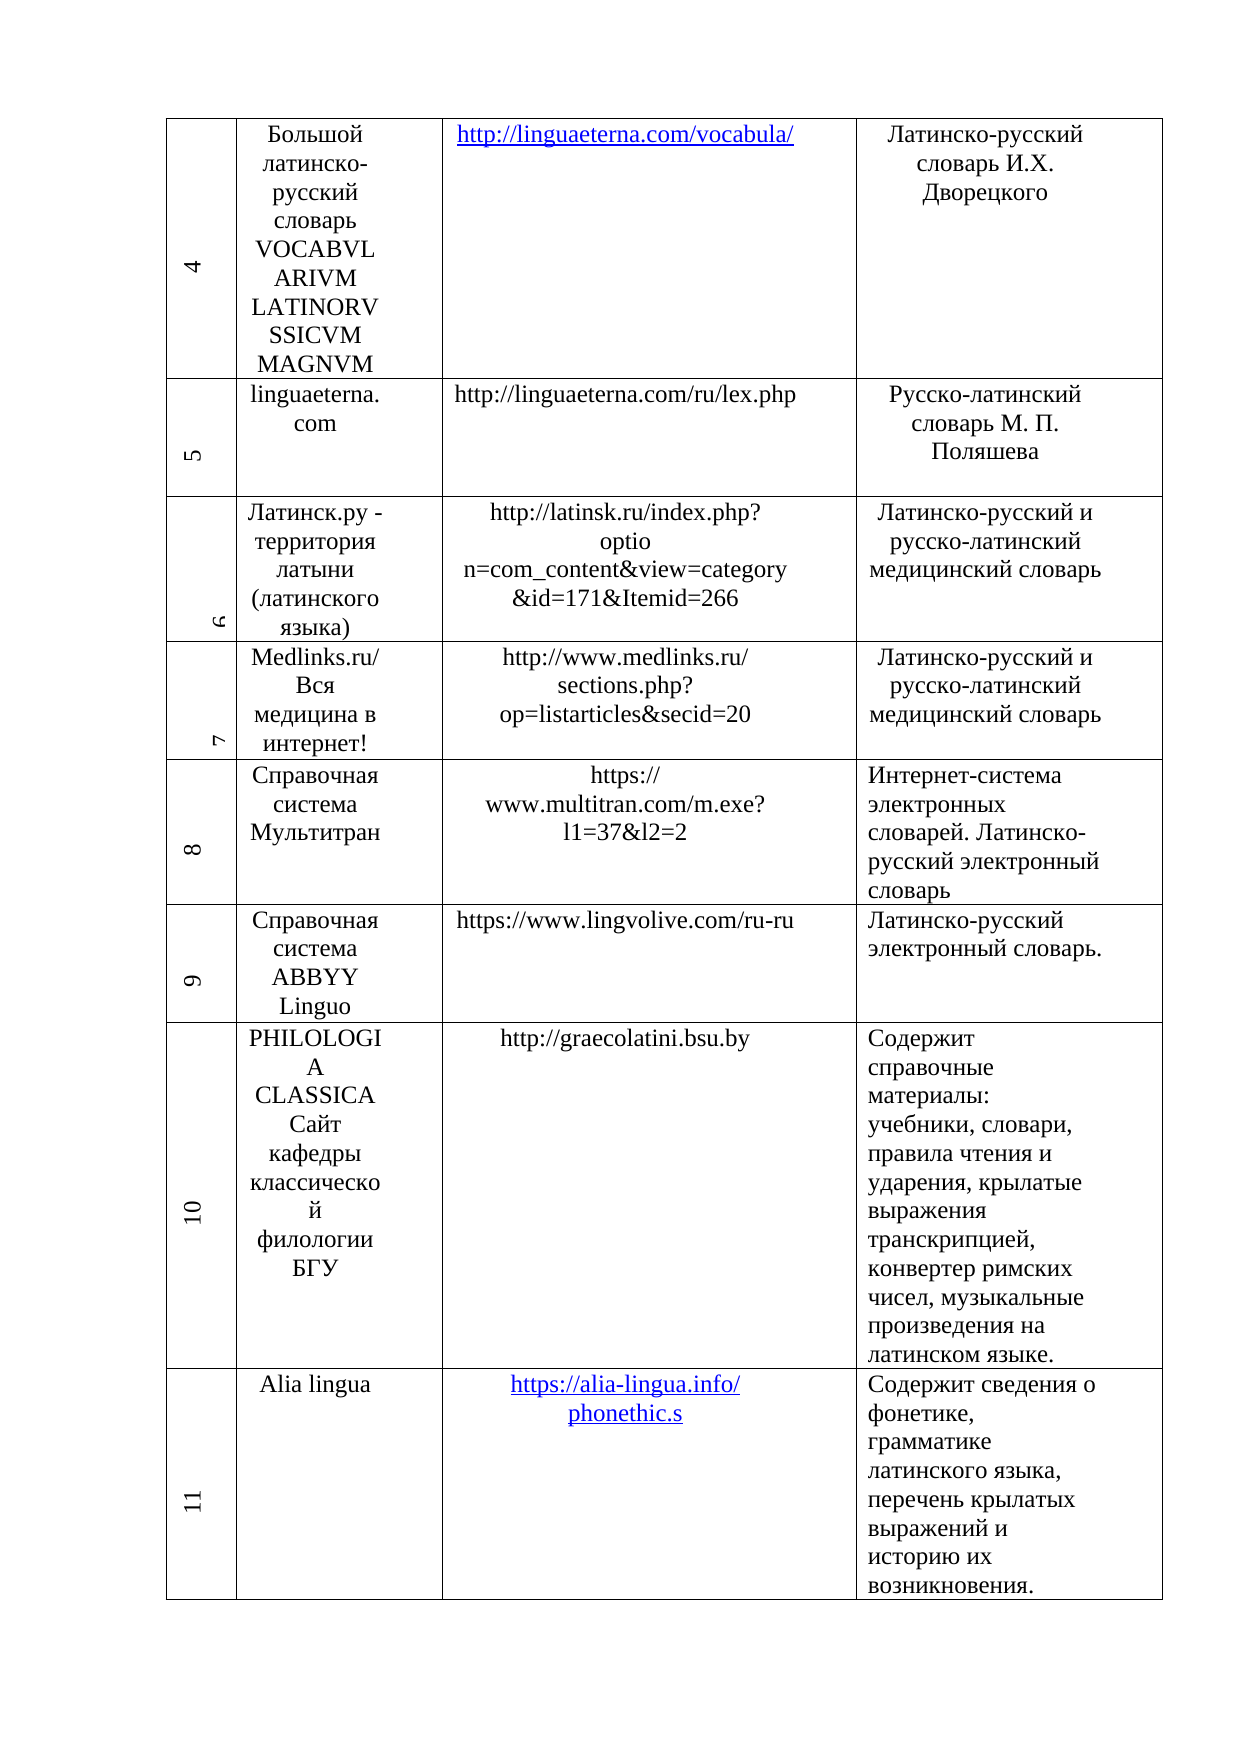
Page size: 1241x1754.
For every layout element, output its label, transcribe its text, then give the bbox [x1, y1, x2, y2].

table_cell Латинск.ру - территория латыни (латинского языка) [237, 497, 442, 641]
table_cell 9 [167, 905, 236, 1022]
table_cell Латинско-русский и русско-латинский медицинский словарь [857, 497, 1162, 641]
table_cell http://latinsk.ru/index.php?option=com_content&view=category&id=171&Itemid=266 [443, 497, 856, 641]
table_cell Латинско-русский и русско-латинский медицинский словарь [857, 642, 1162, 759]
table_cell https://alia-lingua.info/phonethic.s [443, 1369, 856, 1599]
table_cell 5 [167, 379, 236, 496]
table_cell Medlinks.ru/Вся медицина в интернет! [237, 642, 442, 759]
table_cell Справочная система ABBYY Linguo [237, 905, 442, 1022]
table_cell Alia lingua [237, 1369, 442, 1599]
table_cell Латинско-русский электронный словарь. [857, 905, 1162, 1022]
table_cell http://graecolatini.bsu.by [443, 1023, 856, 1368]
table_cell Латинско-русский словарь И.Х. Дворецкого [857, 119, 1162, 378]
table_cell 4 2 [167, 119, 236, 378]
table_cell Интернет-система электронных словарей. Латинско-русский электронный словарь [857, 760, 1162, 904]
table_cell http://www.medlinks.ru/sections.php?op=listarticles&secid=20 [443, 642, 856, 759]
table_cell Русско-латинский словарь М. П. Поляшева [857, 379, 1162, 496]
table_cell Справочная система Мультитран [237, 760, 442, 904]
table_cell https://www.multitran.com/m.exe?l1=37&l2=2 [443, 760, 856, 904]
table_cell linguaeterna.com [237, 379, 442, 496]
table_cell http://linguaeterna.com/vocabula/ [443, 119, 856, 378]
table_cell 6 [167, 497, 236, 641]
table_cell 8 [167, 760, 236, 904]
table_cell 7 [167, 642, 236, 759]
table_cell 11 [167, 1369, 236, 1599]
table_cell Большой латинско-русский словарь VOCABVLARIVM LATINORVSSICVM MAGNVM [237, 119, 442, 378]
table_cell https://www.lingvolive.com/ru-ru [443, 905, 856, 1022]
table_cell PHILOLOGIA CLASSICA Сайт кафедры классической филологии БГУ [237, 1023, 442, 1368]
table_cell Содержит справочные материалы: учебники, словари, правила чтения и ударения, крылатые выражения транскрипцией, конвертер римских чисел, музыкальные произведения на латинском языке. [857, 1023, 1162, 1368]
table_cell http://linguaeterna.com/ru/lex.php [443, 379, 856, 496]
table_cell 10 [167, 1023, 236, 1368]
table_cell Содержит сведения о фонетике, грамматике латинского языка, перечень крылатых выражений и историю их возникновения. [857, 1369, 1162, 1599]
